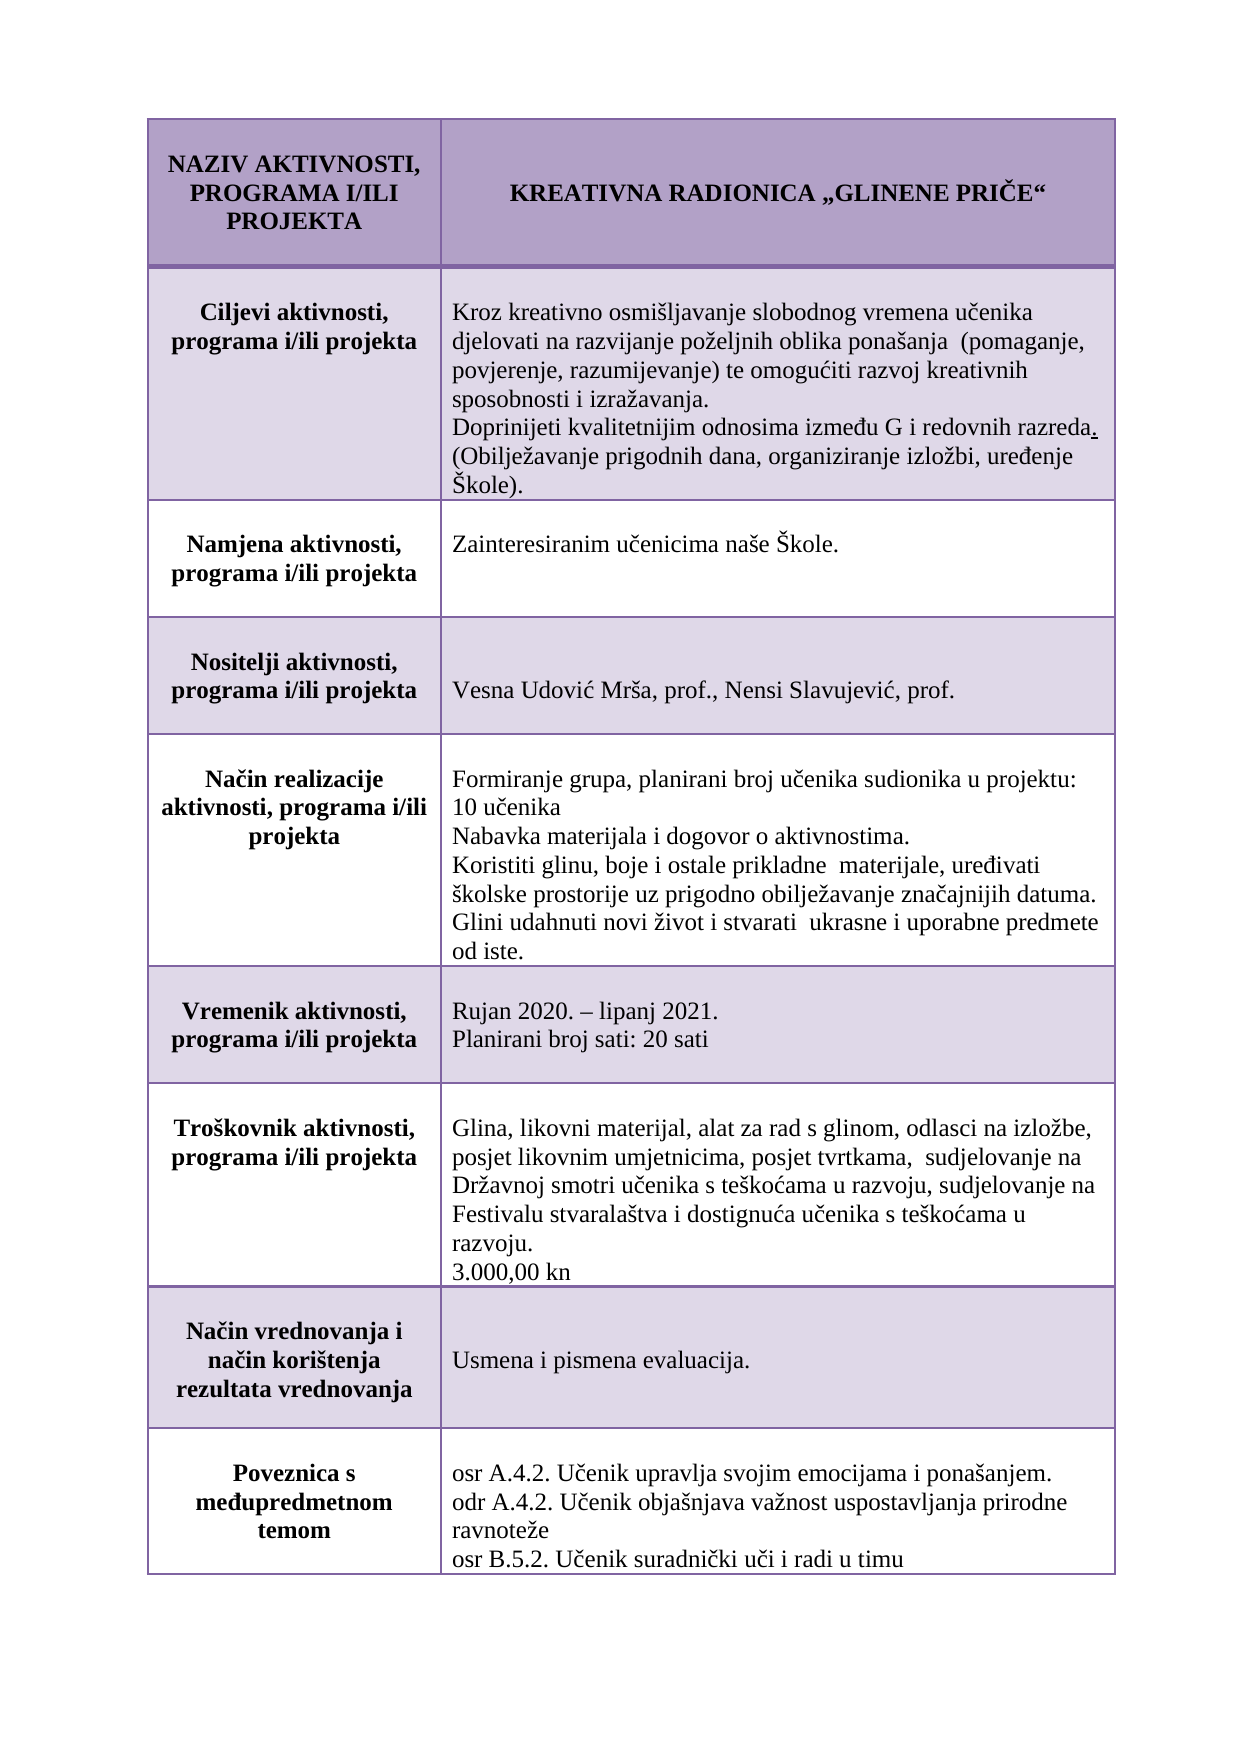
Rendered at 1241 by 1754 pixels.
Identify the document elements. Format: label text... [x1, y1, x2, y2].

table_cell Poveznica s međupredmetnom temom [149, 1429, 440, 1573]
table_cell Namjena aktivnosti, programa i/ili projekta [149, 501, 440, 616]
table_cell Vremenik aktivnosti, programa i/ili projekta [149, 967, 440, 1082]
table_cell osr A.4.2. Učenik upravlja svojim emocijama i ponašanjem. odr A.4.2. Učenik objašnjava važnost uspostavljanja prirodne ravnoteže osr B.5.2. Učenik suradnički uči i radi u timu [442, 1429, 1114, 1573]
table_cell Način vrednovanja i način korištenja rezultata vrednovanja [149, 1288, 440, 1427]
table_cell Rujan 2020. – lipanj 2021. Planirani broj sati: 20 sati [442, 967, 1114, 1082]
table_cell Formiranje grupa, planirani broj učenika sudionika u projektu: 10 učenika Nabavka materijala i dogovor o aktivnostima. Koristiti glinu, boje i ostale prikladne materijale, uređivati školske prostorije uz prigodno obilježavanje značajnijih datuma. Glini udahnuti novi život i stvarati ukrasne i uporabne predmete od iste. [442, 735, 1114, 965]
table_cell Usmena i pismena evaluacija. [442, 1288, 1114, 1427]
table_cell Kroz kreativno osmišljavanje slobodnog vremena učenika djelovati na razvijanje poželjnih oblika ponašanja (pomaganje, povjerenje, razumijevanje) te omogućiti razvoj kreativnih sposobnosti i izražavanja. Doprinijeti kvalitetnijim odnosima između G i redovnih razreda. (Obilježavanje prigodnih dana, organiziranje izložbi, uređenje Škole). [442, 269, 1114, 499]
table_cell Vesna Udović Mrša, prof., Nensi Slavujević, prof. [442, 618, 1114, 733]
table_cell Zainteresiranim učenicima naše Škole. [442, 501, 1114, 616]
table_cell Troškovnik aktivnosti, programa i/ili projekta [149, 1084, 440, 1285]
table_cell Način realizacije aktivnosti, programa i/ili projekta [149, 735, 440, 965]
table_header KREATIVNA RADIONICA „GLINENE PRIČE“ [442, 120, 1114, 264]
table_cell Glina, likovni materijal, alat za rad s glinom, odlasci na izložbe, posjet likovnim umjetnicima, posjet tvrtkama, sudjelovanje na Državnoj smotri učenika s teškoćama u razvoju, sudjelovanje na Festivalu stvaralaštva i dostignuća učenika s teškoćama u razvoju. 3.000,00 kn [442, 1084, 1114, 1285]
table_cell Nositelji aktivnosti, programa i/ili projekta [149, 618, 440, 733]
table_header NAZIV AKTIVNOSTI, PROGRAMA I/ILI PROJEKTA [149, 120, 440, 264]
table_cell Ciljevi aktivnosti, programa i/ili projekta [149, 269, 440, 499]
